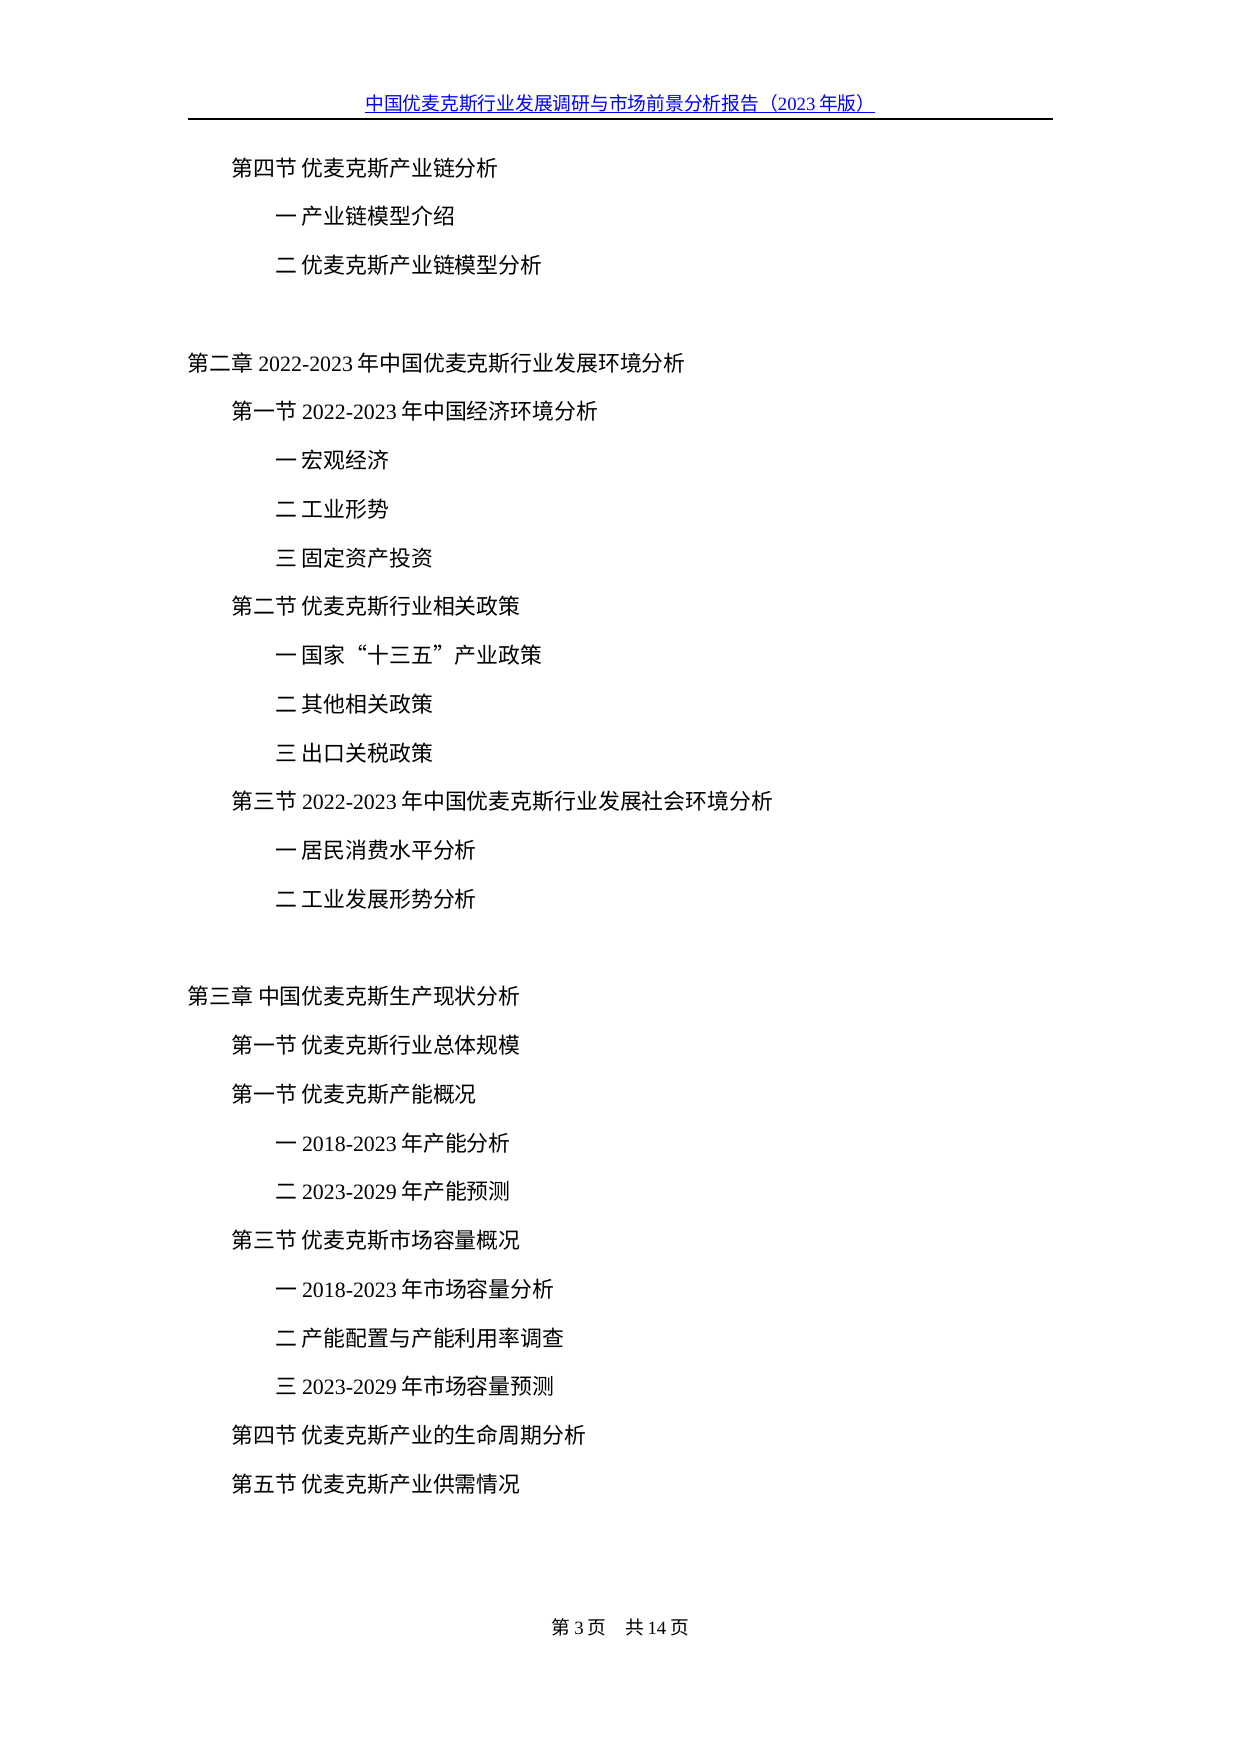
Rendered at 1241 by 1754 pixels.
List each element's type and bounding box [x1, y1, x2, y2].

text [187, 150, 1053, 1499]
